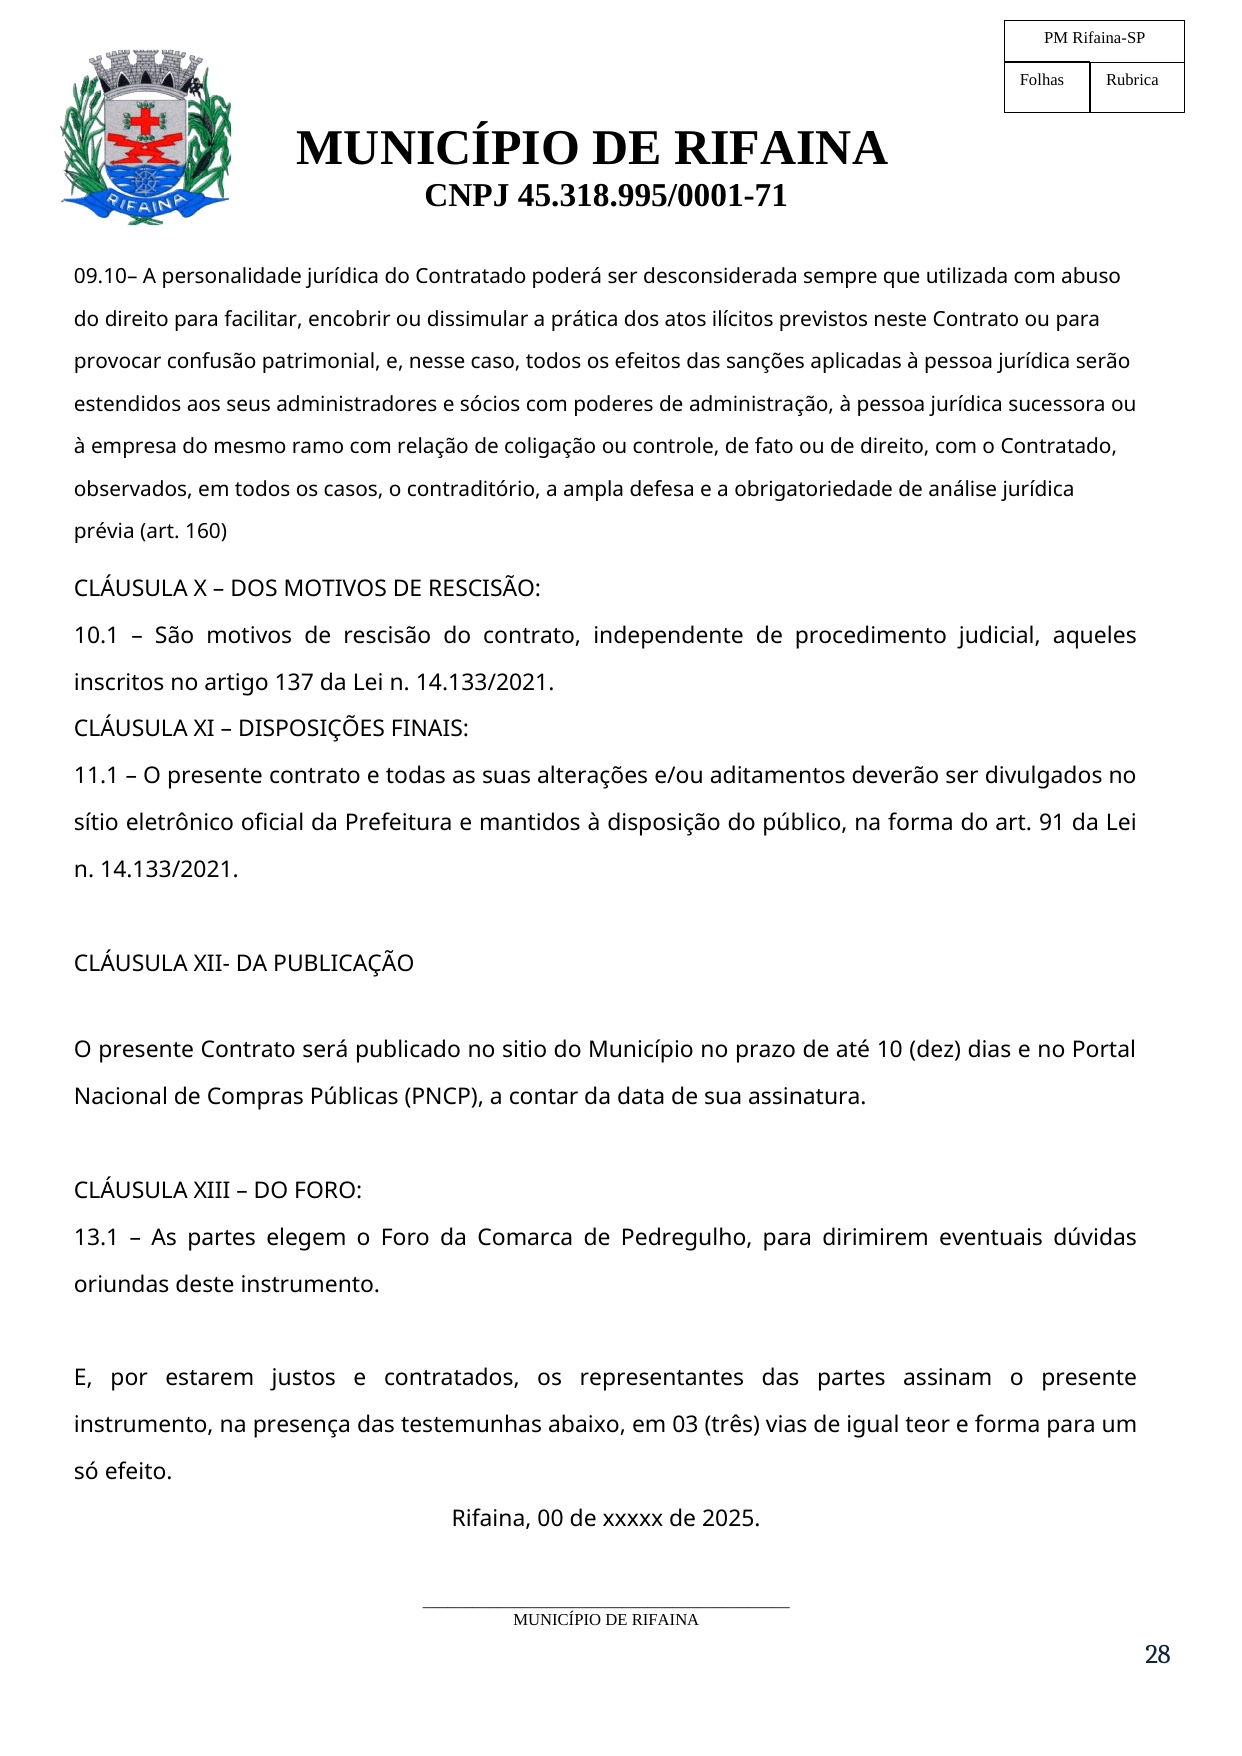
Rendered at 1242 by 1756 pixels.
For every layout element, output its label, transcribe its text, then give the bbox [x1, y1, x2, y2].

text Rifaina, 00 de xxxxx de 2025. [74, 1502, 1138, 1533]
text E, por estarem justos e contratados, os representantes das partes assinam o presente instrumento, na presença das testemunhas abaixo, em 03 (três) vias de igual teor e forma para um só efeito. [74, 1361, 1138, 1486]
text MUNICÍPIO DE RIFAINA [74, 1610, 1138, 1629]
text 09.10– A personalidade jurídica do Contratado poderá ser desconsiderada sempre que utilizada com abuso do direito para facilitar, encobrir ou dissimular a prática dos atos ilícitos previstos neste Contrato ou para provocar confusão patrimonial, e, nesse caso, todos os efeitos das sanções aplicadas à pessoa jurídica serão estendidos aos seus administradores e sócios com poderes de administração, à pessoa jurídica sucessora ou à empresa do mesmo ramo com relação de coligação ou controle, de fato ou de direito, com o Contratado, observados, em todos os casos, o contraditório, a ampla defesa e a obrigatoriedade de análise jurídica prévia (art. 160) [74, 261, 1138, 545]
text O presente Contrato será publicado no sitio do Município no prazo de até 10 (dez) dias e no Portal Nacional de Compras Públicas (PNCP), a contar da data de sua assinatura. [74, 1033, 1138, 1111]
text CLÁUSULA X – DOS MOTIVOS DE RESCISÃO: [74, 572, 1138, 603]
text CLÁUSULA XII- DA PUBLICAÇÃO [74, 947, 1138, 978]
text 13.1 – As partes elegem o Foro da Comarca de Pedregulho, para dirimirem eventuais dúvidas oriundas deste instrumento. [74, 1221, 1138, 1299]
text ____________________________________________ [74, 1591, 1138, 1610]
text 10.1 – São motivos de rescisão do contrato, independente de procedimento judicial, aqueles inscritos no artigo 137 da Lei n. 14.133/2021. [74, 619, 1138, 697]
text CLÁUSULA XI – DISPOSIÇÕES FINAIS: [74, 712, 1138, 744]
text CLÁUSULA XIII – DO FORO: [74, 1174, 1138, 1205]
text 11.1 – O presente contrato e todas as suas alterações e/ou aditamentos deverão ser divulgados no sítio eletrônico oficial da Prefeitura e mantidos à disposição do público, na forma do art. 91 da Lei n. 14.133/2021. [74, 759, 1138, 884]
picture [59, 47, 232, 226]
